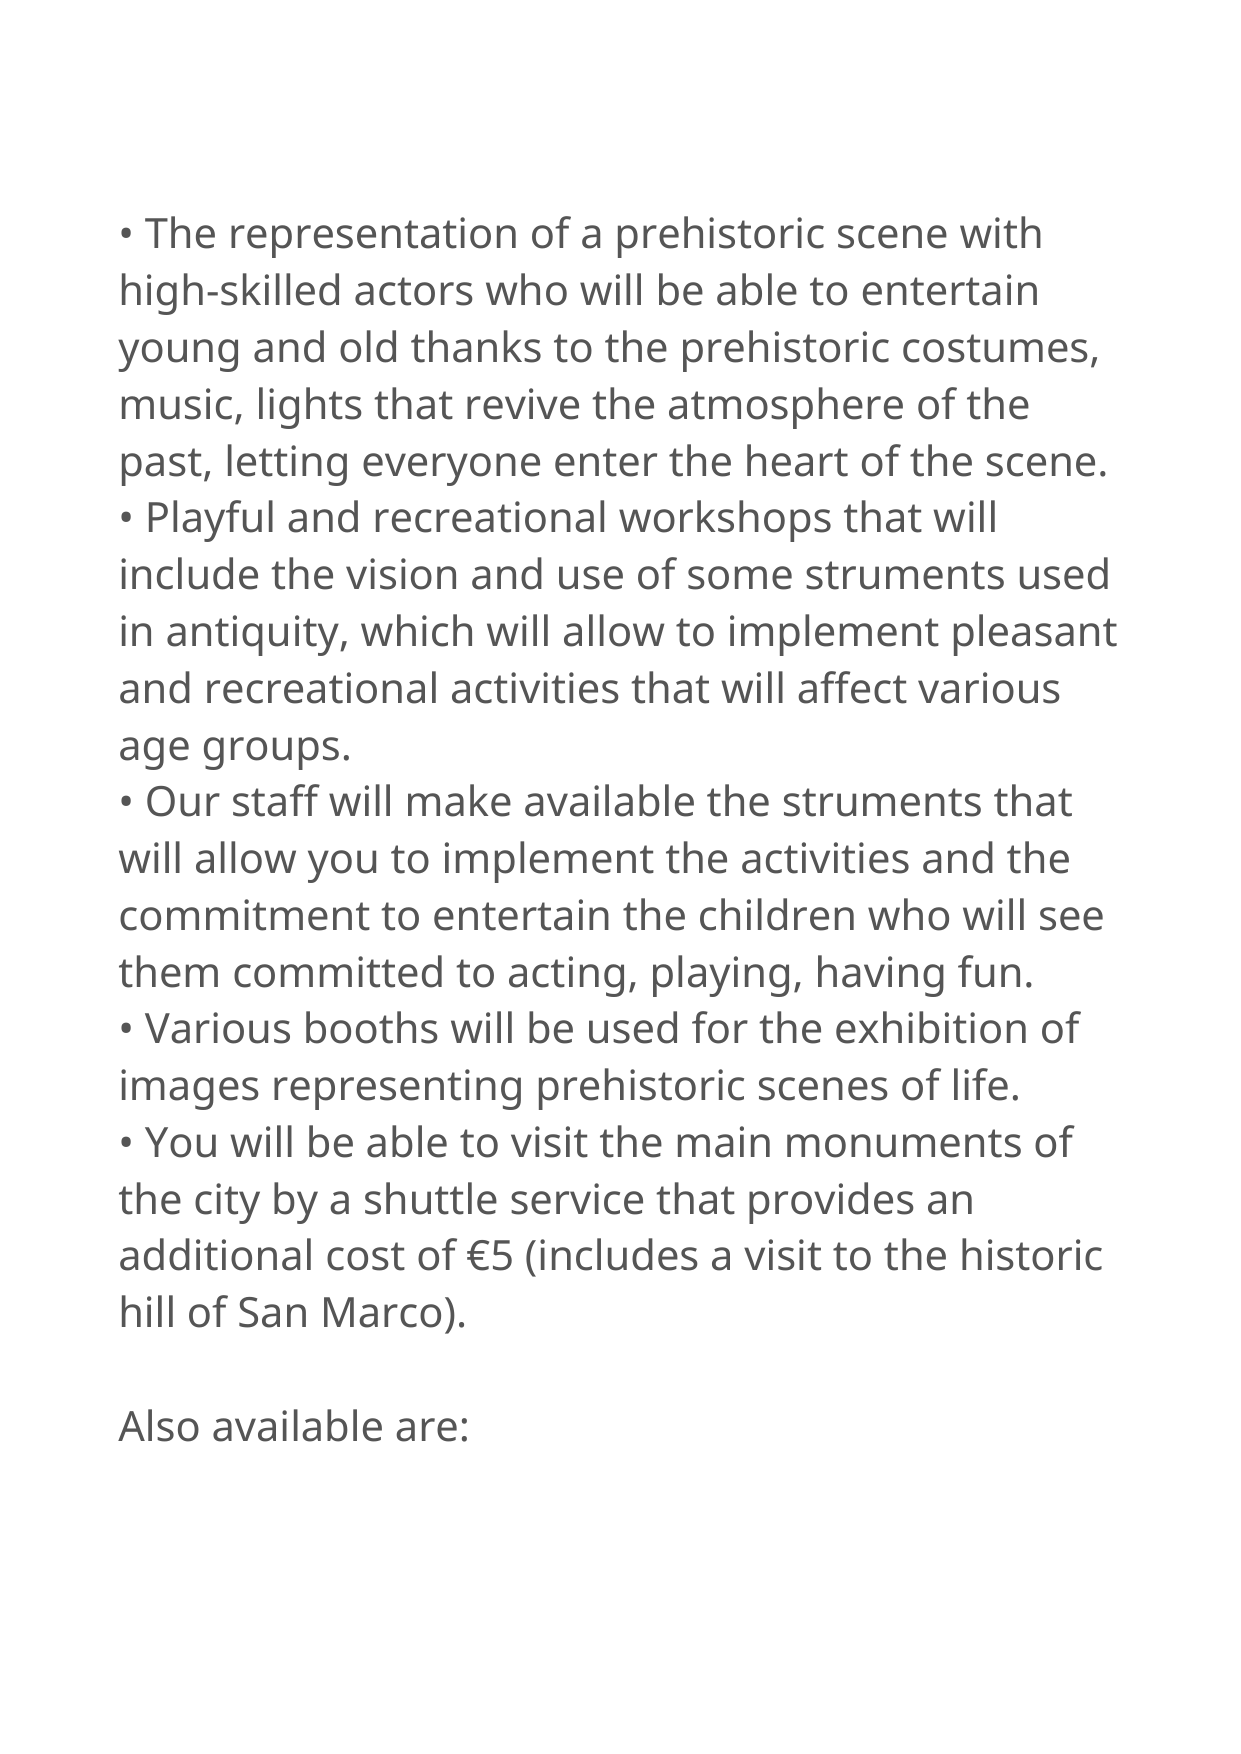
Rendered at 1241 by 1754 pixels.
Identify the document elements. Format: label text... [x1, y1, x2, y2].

text • Various booths will be used for the exhibition of images representing prehistoric scenes of life. [118, 999, 1122, 1113]
text • The representation of a prehistoric scene with high-skilled actors who will be able to entertain young and old thanks to the prehistoric costumes, music, lights that revive the atmosphere of the past, letting everyone enter the heart of the scene. [118, 204, 1122, 488]
text • You will be able to visit the main monuments of the city by a shuttle service that provides an additional cost of €5 (includes a visit to the historic hill of San Marco). [118, 1113, 1122, 1340]
text • Our staff will make available the struments that will allow you to implement the activities and the commitment to entertain the children who will see them committed to acting, playing, having fun. [118, 772, 1122, 999]
text • Playful and recreational workshops that will include the vision and use of some struments used in antiquity, which will allow to implement pleasant and recreational activities that will affect various age groups. [118, 488, 1122, 772]
text Also available are: [118, 1340, 1122, 1453]
